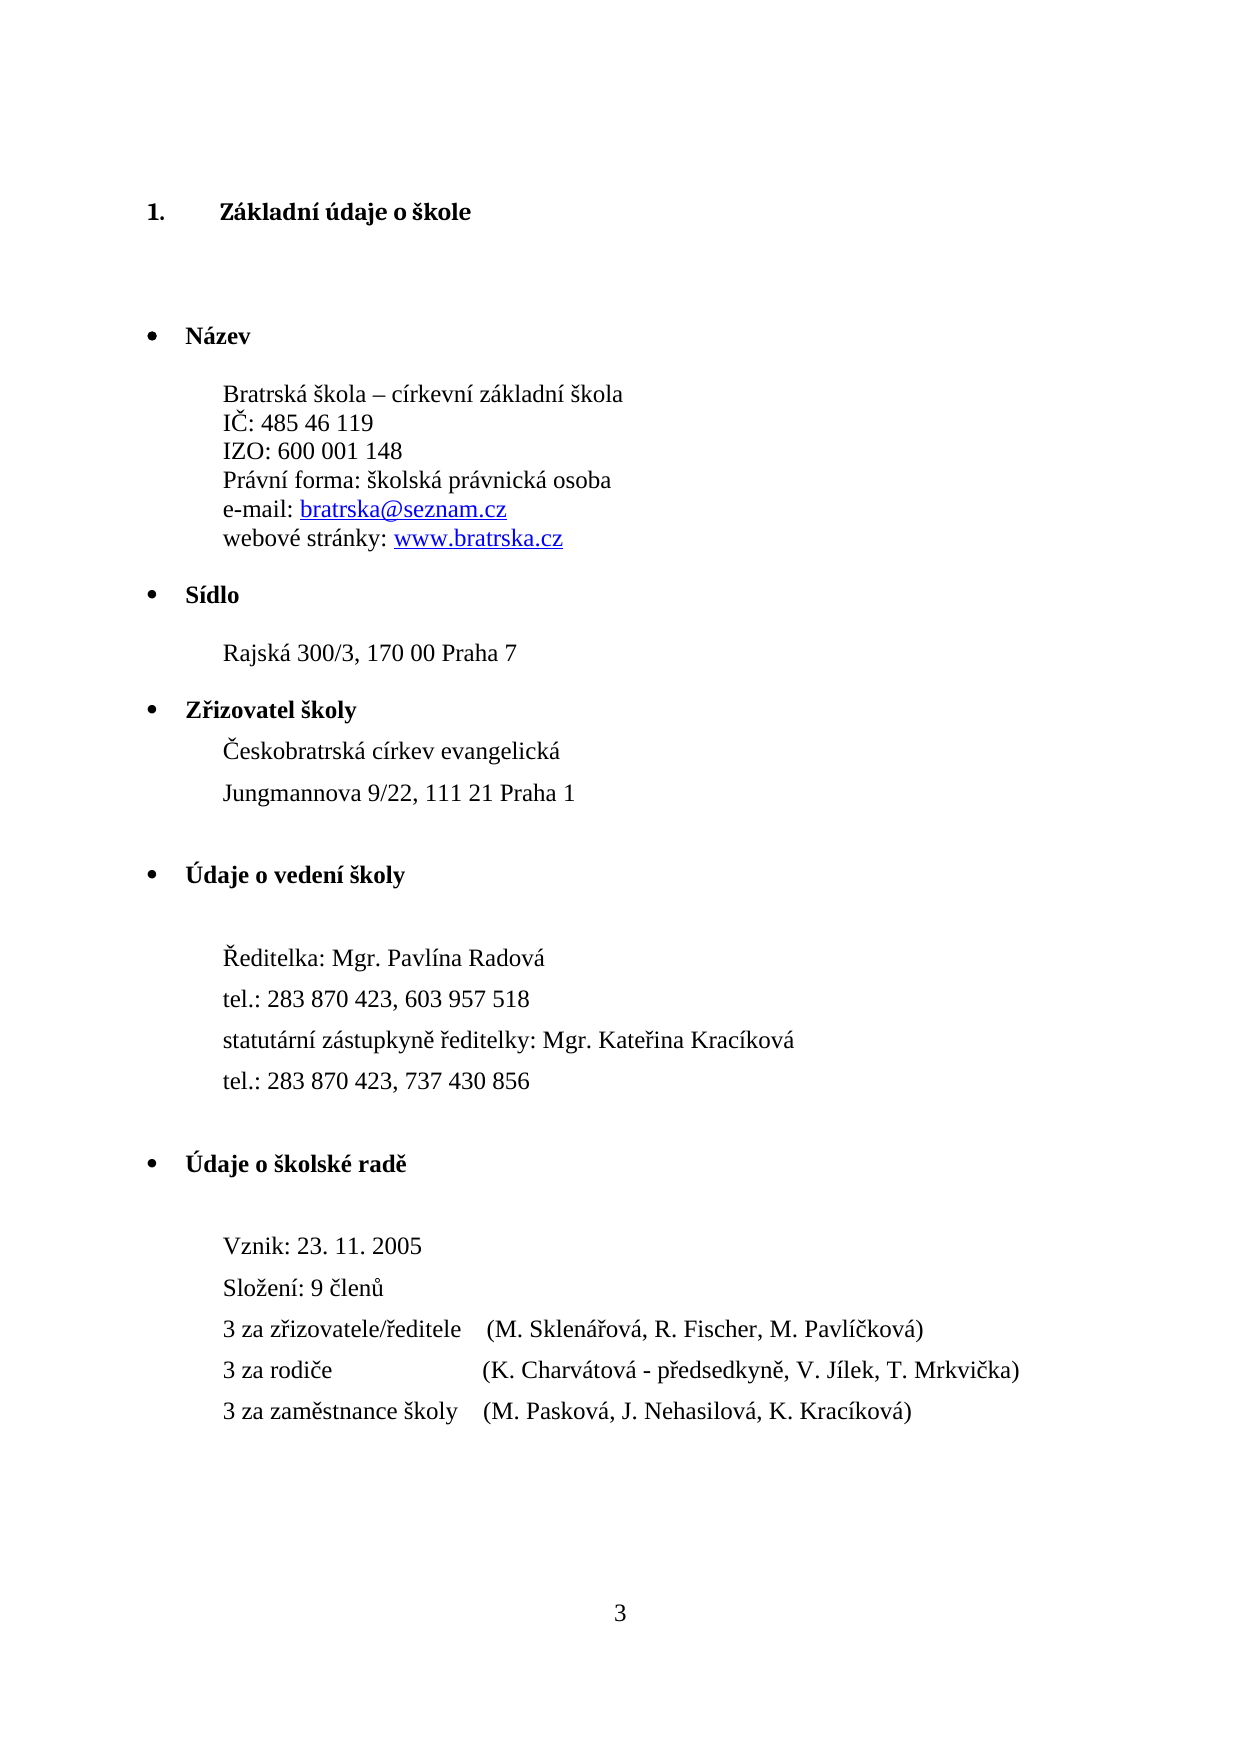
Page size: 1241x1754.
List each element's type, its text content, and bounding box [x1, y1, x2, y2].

list IČ: 485 46 119 [223, 408, 1093, 436]
list IZO: 600 001 148 [223, 436, 1093, 465]
list Údaje o školské radě [148, 1149, 1093, 1178]
subtitle 1. Základní údaje o škole [148, 198, 1093, 226]
text tel.: 283 870 423, 603 957 518 [223, 984, 1093, 1013]
text tel.: 283 870 423, 737 430 856 [223, 1066, 1093, 1095]
text 3 za zřizovatele/ředitele (M. Sklenářová, R. Fischer, M. Pavlíčková) [223, 1314, 1093, 1343]
text Ředitelka: Mgr. Pavlína Radová [223, 943, 1093, 971]
text 3 za rodiče (K. Charvátová - předsedkyně, V. Jílek, T. Mrkvička) [223, 1355, 1093, 1384]
text statutární zástupkyně ředitelky: Mgr. Kateřina Kracíková [223, 1025, 1093, 1054]
list Údaje o vedení školy [148, 860, 1093, 889]
list webové stránky: www.bratrska.cz [223, 523, 1093, 551]
text Českobratrská církev evangelická [148, 736, 1093, 765]
list Název [148, 321, 1093, 350]
list Sídlo [148, 580, 1093, 609]
text Složení: 9 členů [223, 1273, 1093, 1301]
list Bratrská škola – církevní základní škola [223, 379, 1093, 408]
list e-mail: bratrska@seznam.cz [223, 494, 1093, 523]
list Zřizovatel školy [148, 695, 1093, 724]
list Právní forma: školská právnická osoba [223, 465, 1093, 494]
list Rajská 300/3, 170 00 Praha 7 [223, 638, 1093, 666]
text Vznik: 23. 11. 2005 [223, 1231, 1093, 1260]
text 3 za zaměstnance školy (M. Pasková, J. Nehasilová, K. Kracíková) [223, 1396, 1093, 1425]
text Jungmannova 9/22, 111 21 Praha 1 [148, 778, 1093, 806]
